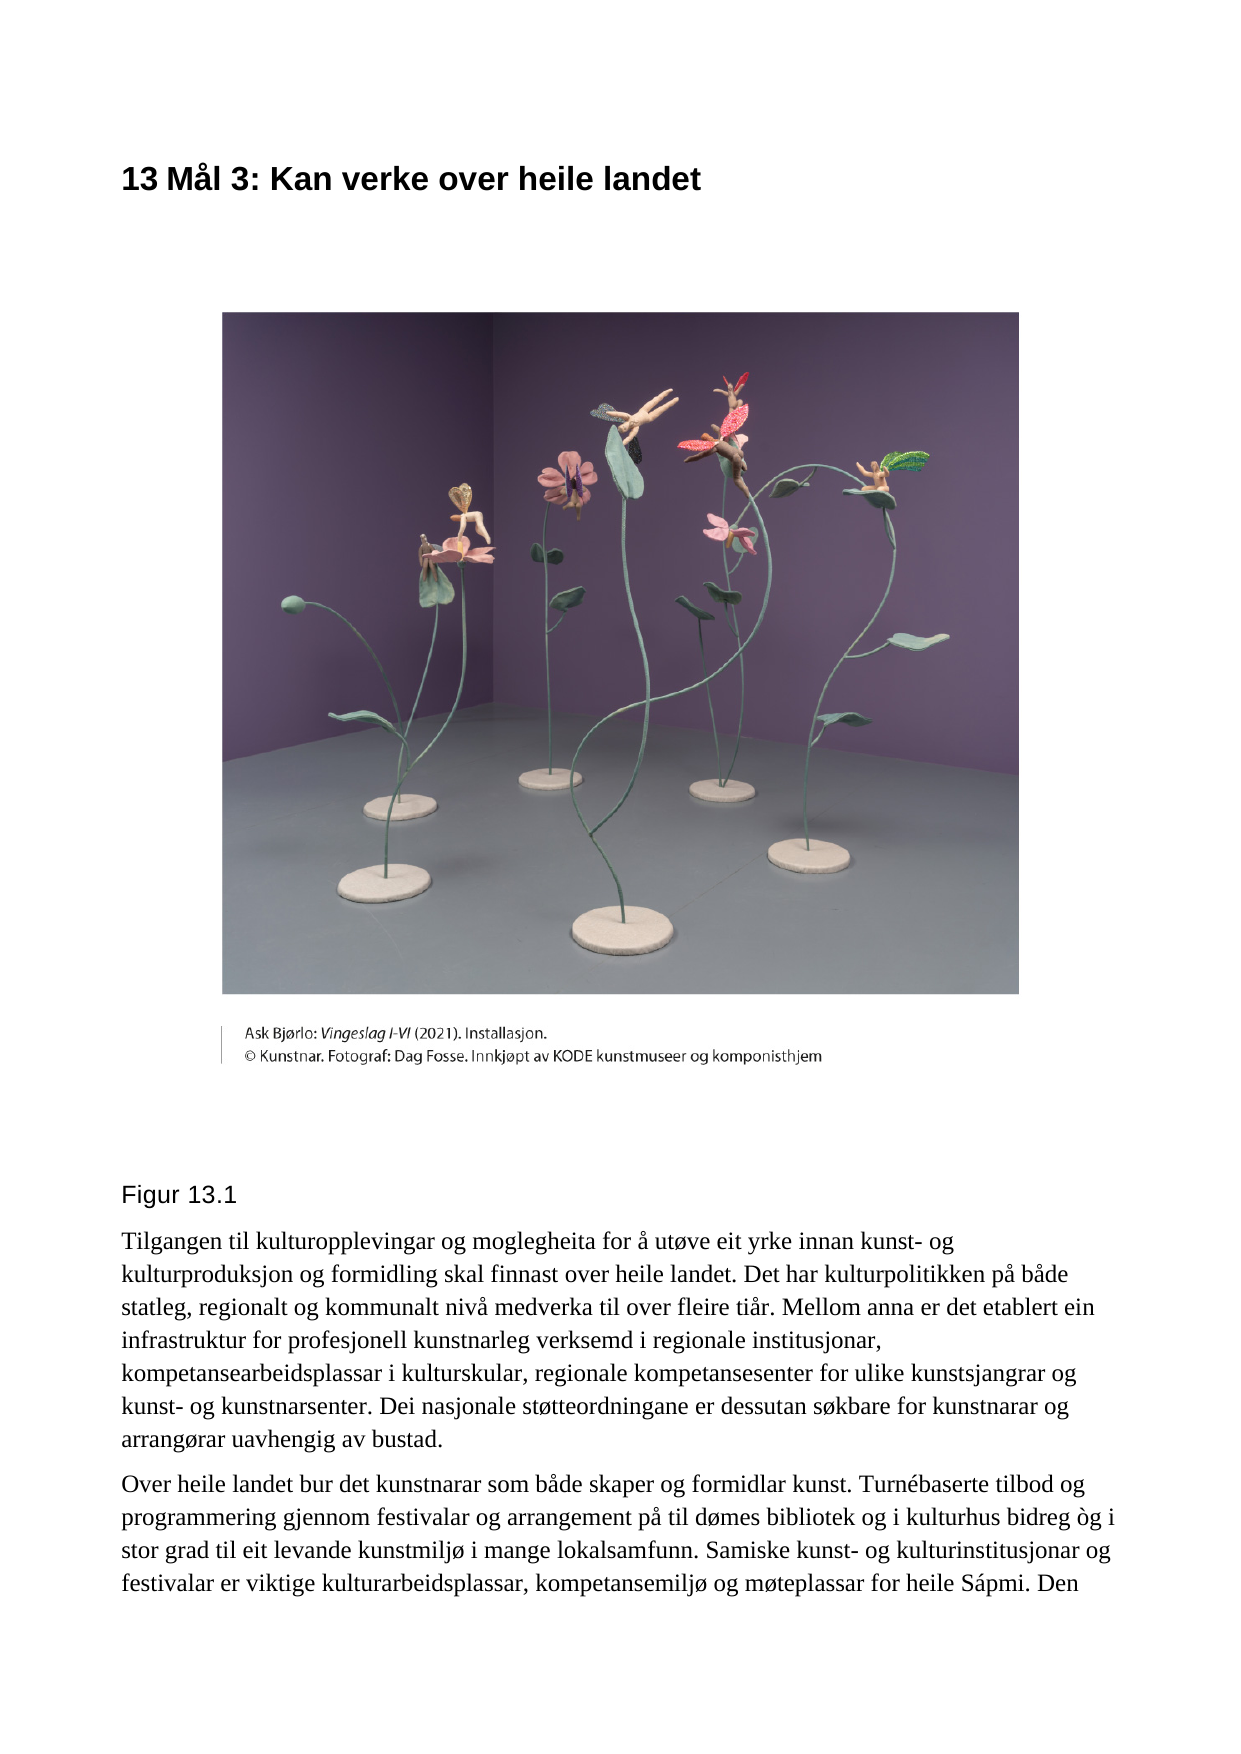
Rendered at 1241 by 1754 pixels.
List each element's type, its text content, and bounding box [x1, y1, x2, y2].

picture [121, 212, 1120, 1164]
subtitle Mål 3: Kan verke over heile landet [121, 159, 1119, 198]
text Tilgangen til kulturopplevingar og moglegheita for å utøve eit yrke innan kunst- og kulturproduksjon og formidling skal finnast over heile landet. Det har kulturpolitikken på både statleg, regionalt og kommunalt nivå medverka til over fleire tiår. Mellom anna er det etablert ein infrastruktur for profesjonell kunstnarleg verksemd i regionale institusjonar, kompetansearbeidsplassar i kulturskular, regionale kompetansesenter for ulike kunstsjangrar og kunst- og kunstnarsenter. Dei nasjonale støtteordningane er dessutan søkbare for kunstnarar og arrangørar uavhengig av bustad. [121, 1226, 1119, 1453]
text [121, 1469, 1119, 1597]
